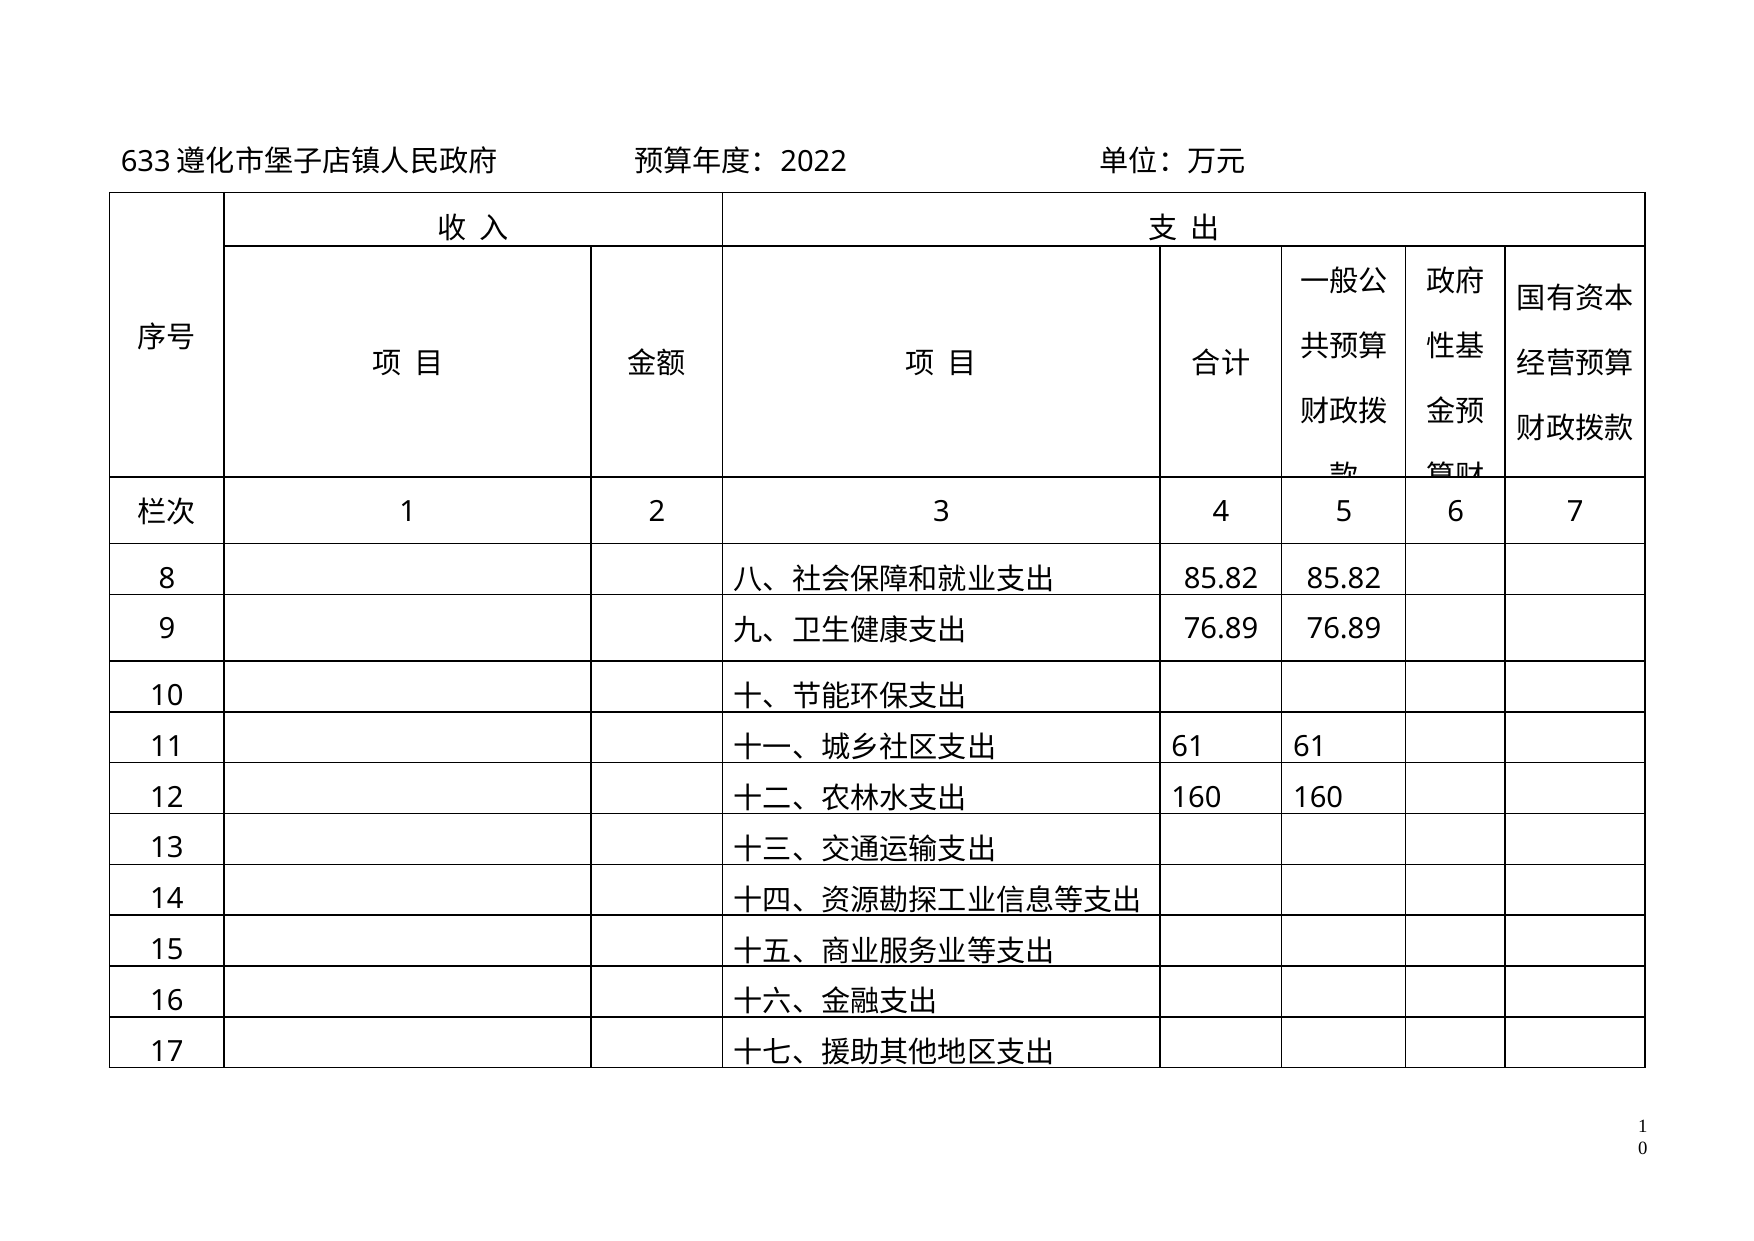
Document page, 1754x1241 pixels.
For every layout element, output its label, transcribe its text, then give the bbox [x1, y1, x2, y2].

table_cell [1506, 1018, 1644, 1067]
table_cell 十二、农林水支出 [723, 763, 1159, 813]
table_cell [592, 814, 722, 863]
table_cell [1406, 713, 1504, 762]
table_cell 12 [110, 763, 223, 813]
table_cell [1161, 814, 1281, 863]
table_cell [1406, 865, 1504, 914]
table_cell 3 [723, 478, 1159, 543]
table_cell [225, 1018, 590, 1067]
table_cell 160 [1282, 763, 1405, 813]
table_cell 61 [1161, 713, 1281, 762]
table_cell 十一、城乡社区支出 [723, 713, 1159, 762]
table_cell 76.89 [1161, 595, 1281, 660]
table_cell [225, 967, 590, 1016]
table_cell [592, 544, 722, 593]
table_cell [592, 865, 722, 914]
table_cell [592, 916, 722, 965]
table_cell 栏次 [110, 478, 223, 543]
table_cell [592, 763, 722, 813]
table_cell [1406, 1018, 1504, 1067]
table_cell [225, 713, 590, 762]
table_cell 金额 [592, 247, 722, 476]
table_cell [1282, 967, 1405, 1016]
table_cell [592, 713, 722, 762]
table_cell 一般公共预算财政拨款 [1282, 247, 1405, 476]
table_cell [1506, 865, 1644, 914]
table_cell [1406, 662, 1504, 711]
table_cell 8 [110, 544, 223, 593]
table_cell 支 出 [723, 193, 1644, 245]
table_cell 十五、商业服务业等支出 [723, 916, 1159, 965]
table_cell [1282, 865, 1405, 914]
table_cell [1406, 967, 1504, 1016]
table_cell [592, 595, 722, 660]
table_cell [1161, 662, 1281, 711]
table_cell [1161, 1018, 1281, 1067]
table_cell [1506, 544, 1644, 593]
table_cell 1 [225, 478, 590, 543]
table_cell [1161, 967, 1281, 1016]
table_cell 76.89 [1282, 595, 1405, 660]
table_cell [1506, 763, 1644, 813]
table_cell 15 [110, 916, 223, 965]
table_cell 13 [110, 814, 223, 863]
table_cell 收 入 [225, 193, 722, 245]
table_cell [592, 662, 722, 711]
table_cell 十六、金融支出 [723, 967, 1159, 1016]
table_cell [1506, 662, 1644, 711]
table_cell 2 [592, 478, 722, 543]
table_cell 政府性基金预算财政拨款 [1406, 247, 1504, 476]
table_cell [1406, 544, 1504, 593]
table_cell [1506, 814, 1644, 863]
table_header 633遵化市堡子店镇人民政府 预算年度：2022 单位：万元 [110, 127, 1644, 192]
table_cell [225, 814, 590, 863]
table_cell [1506, 595, 1644, 660]
table_cell 十三、交通运输支出 [723, 814, 1159, 863]
table_cell 9 [110, 595, 223, 660]
table_cell [1406, 916, 1504, 965]
table_cell [225, 595, 590, 660]
table_cell 八、社会保障和就业支出 [723, 544, 1159, 593]
table_cell 16 [110, 967, 223, 1016]
table_cell 10 [110, 662, 223, 711]
table_cell [225, 763, 590, 813]
table_cell [1282, 916, 1405, 965]
table_cell 项 目 [225, 247, 590, 476]
table_cell 九、卫生健康支出 [723, 595, 1159, 660]
table_cell [1506, 713, 1644, 762]
table_cell 5 [1282, 478, 1405, 543]
table_cell 项 目 [723, 247, 1159, 476]
table_cell 十、节能环保支出 [723, 662, 1159, 711]
table_cell [225, 662, 590, 711]
table_cell 国有资本经营预算财政拨款 [1506, 247, 1644, 476]
table_cell 十四、资源勘探工业信息等支出 [723, 865, 1159, 914]
table_cell [592, 967, 722, 1016]
table_cell [1282, 1018, 1405, 1067]
table_cell [1161, 916, 1281, 965]
table_cell [1282, 662, 1405, 711]
table_cell 7 [1506, 478, 1644, 543]
table_cell [1406, 763, 1504, 813]
table_cell [225, 544, 590, 593]
table_cell [1161, 865, 1281, 914]
table_cell [1406, 814, 1504, 863]
table_cell 十七、援助其他地区支出 [723, 1018, 1159, 1067]
table_cell 85.82 [1282, 544, 1405, 593]
table_cell [1282, 814, 1405, 863]
table_cell 6 [1406, 478, 1504, 543]
table_cell 序号 [110, 193, 223, 476]
table_cell [225, 916, 590, 965]
table_cell 合计 [1161, 247, 1281, 476]
table_cell [1506, 916, 1644, 965]
table_cell 160 [1161, 763, 1281, 813]
table_cell 11 [110, 713, 223, 762]
table_cell 4 [1161, 478, 1281, 543]
table_cell 14 [110, 865, 223, 914]
table_cell [225, 865, 590, 914]
table_cell 61 [1282, 713, 1405, 762]
table_cell 85.82 [1161, 544, 1281, 593]
table_cell [592, 1018, 722, 1067]
table_cell [1406, 595, 1504, 660]
table_cell 17 [110, 1018, 223, 1067]
table_cell [1506, 967, 1644, 1016]
